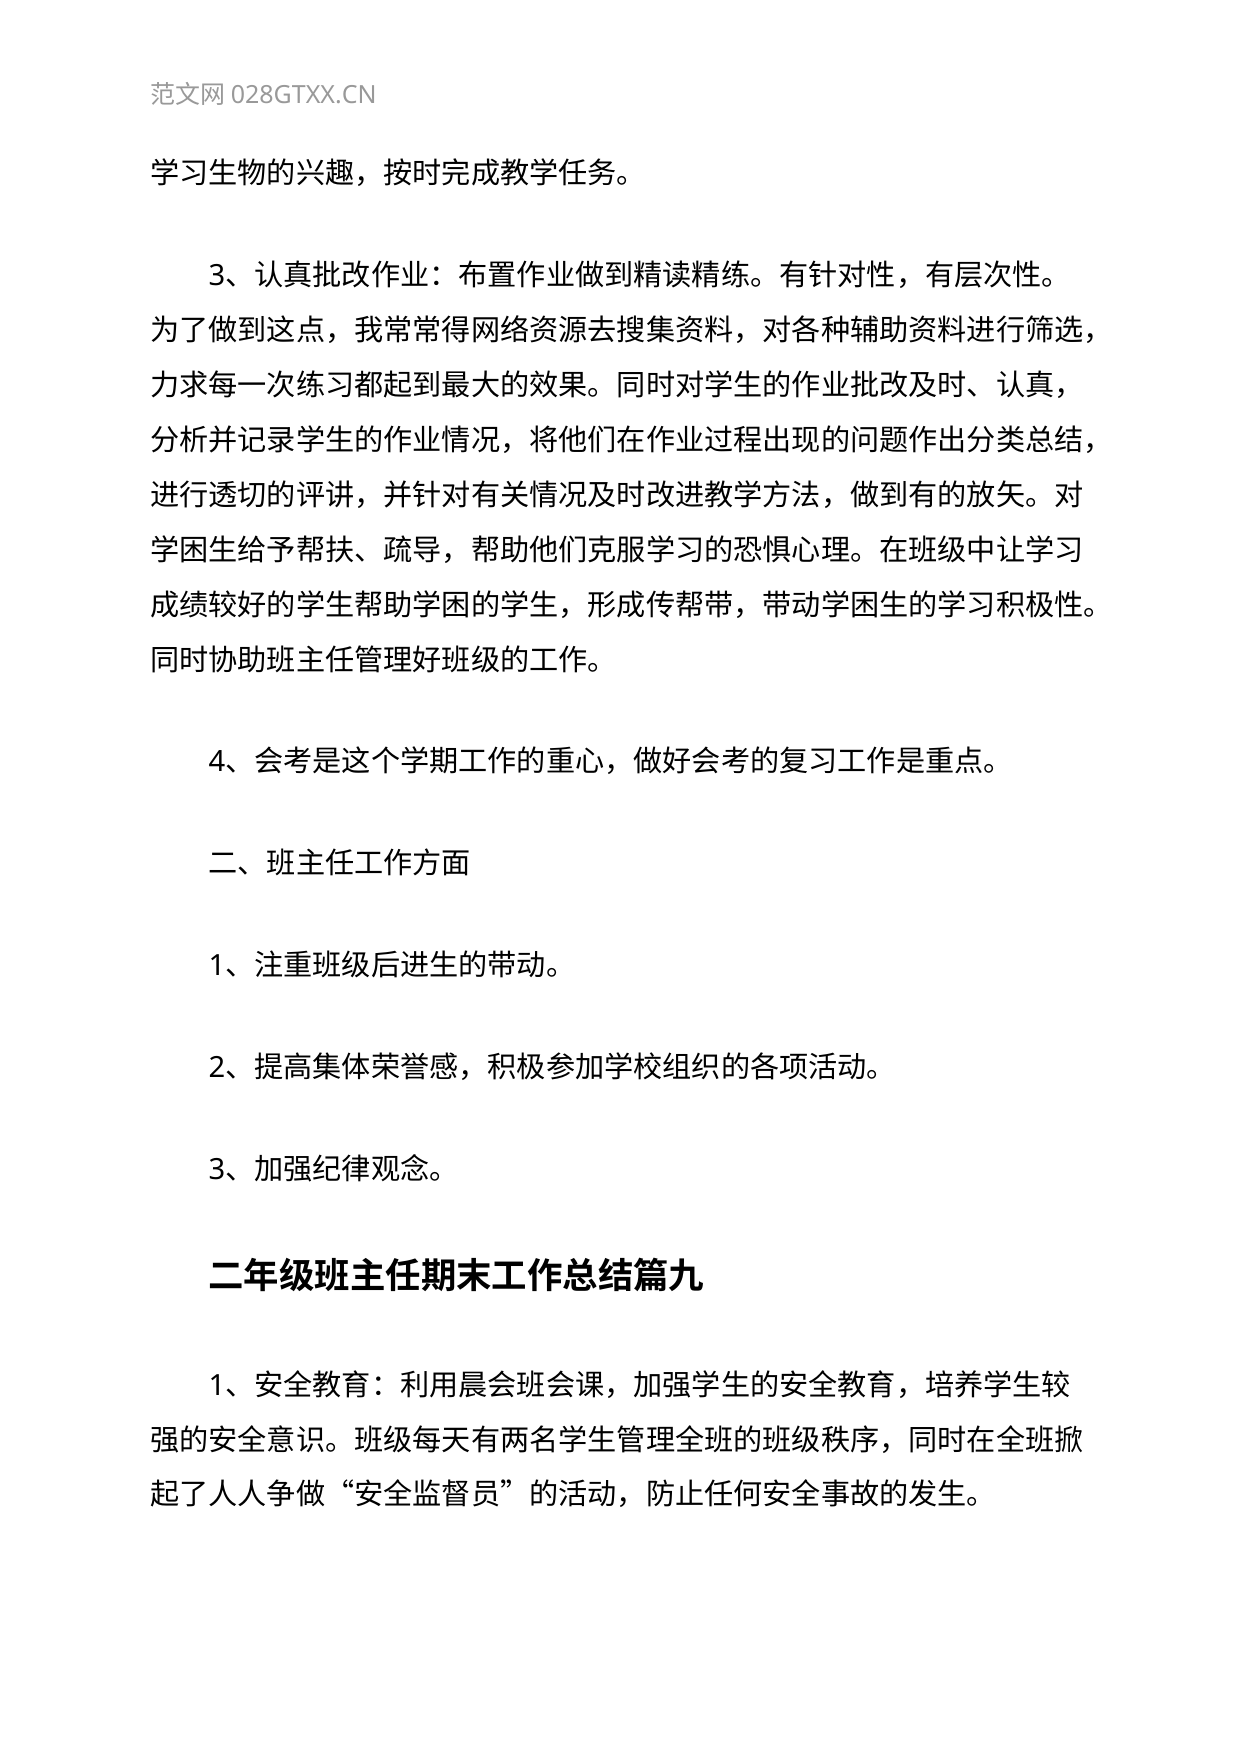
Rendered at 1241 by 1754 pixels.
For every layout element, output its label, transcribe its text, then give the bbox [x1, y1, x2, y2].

text 二年级班主任期末工作总结篇九 [150, 1248, 1090, 1299]
text 1、注重班级后进生的带动。 [150, 942, 1090, 984]
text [150, 150, 1090, 192]
text 4、会考是这个学期工作的重心，做好会考的复习工作是重点。 [150, 738, 1090, 780]
text 二、班主任工作方面 [150, 840, 1090, 882]
text 2、提高集体荣誉感，积极参加学校组织的各项活动。 [150, 1044, 1090, 1086]
text 3、认真批改作业：布置作业做到精读精练。有针对性，有层次性。为了做到这点，我常常得网络资源去搜集资料，对各种辅助资料进行筛选，力求每一次练习都起到最大的效果。同时对学生的作业批改及时、认真，分析并记录学生的作业情况，将他们在作业过程出现的问题作出分类总结，进行透切的评讲，并针对有关情况及时改进教学方法，做到有的放矢。对学困生给予帮扶、疏导，帮助他们克服学习的恐惧心理。在班级中让学习成绩较好的学生帮助学困的学生，形成传帮带，带动学困生的学习积极性。同时协助班主任管理好班级的工作。 [150, 252, 1090, 678]
text 1、安全教育：利用晨会班会课，加强学生的安全教育，培养学生较强的安全意识。班级每天有两名学生管理全班的班级秩序，同时在全班掀起了人人争做“安全监督员”的活动，防止任何安全事故的发生。 [150, 1361, 1090, 1513]
text 3、加强纪律观念。 [150, 1146, 1090, 1188]
